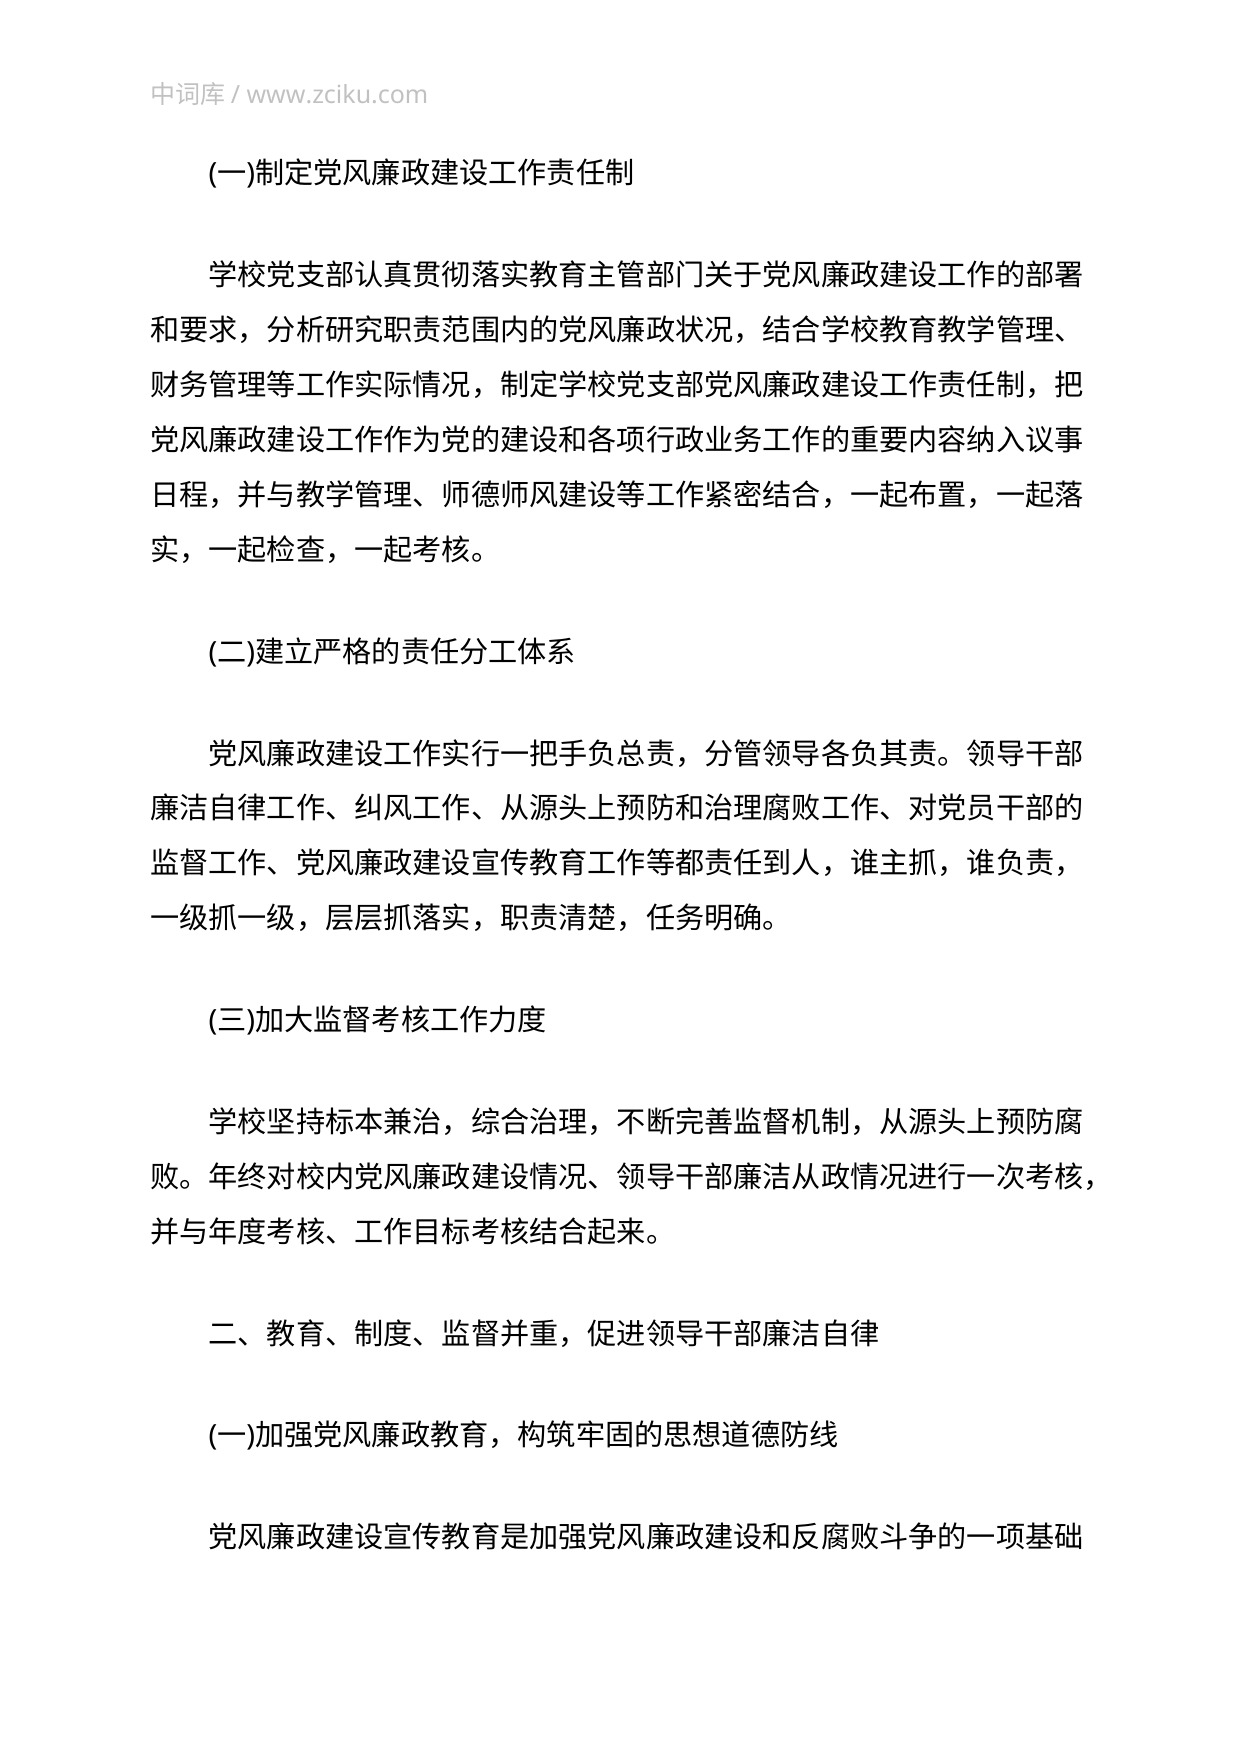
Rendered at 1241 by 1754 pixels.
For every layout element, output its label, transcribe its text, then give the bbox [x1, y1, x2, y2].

text (三)加大监督考核工作力度 [150, 997, 1090, 1039]
text (二)建立严格的责任分工体系 [150, 628, 1090, 671]
text 二、教育、制度、监督并重，促进领导干部廉洁自律 [150, 1310, 1090, 1352]
text 学校坚持标本兼治，综合治理，不断完善监督机制，从源头上预防腐败。年终对校内党风廉政建设情况、领导干部廉洁从政情况进行一次考核，并与年度考核、工作目标考核结合起来。 [150, 1099, 1090, 1251]
text (一)加强党风廉政教育，构筑牢固的思想道德防线 [150, 1412, 1090, 1454]
text 党风廉政建设工作实行一把手负总责，分管领导各负其责。领导干部廉洁自律工作、纠风工作、从源头上预防和治理腐败工作、对党员干部的监督工作、党风廉政建设宣传教育工作等都责任到人，谁主抓，谁负责，一级抓一级，层层抓落实，职责清楚，任务明确。 [150, 730, 1090, 937]
text 学校党支部认真贯彻落实教育主管部门关于党风廉政建设工作的部署和要求，分析研究职责范围内的党风廉政状况，结合学校教育教学管理、财务管理等工作实际情况，制定学校党支部党风廉政建设工作责任制，把党风廉政建设工作作为党的建设和各项行政业务工作的重要内容纳入议事日程，并与教学管理、师德师风建设等工作紧密结合，一起布置，一起落实，一起检查，一起考核。 [150, 252, 1090, 569]
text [150, 1514, 1090, 1556]
text (一)制定党风廉政建设工作责任制 [150, 150, 1090, 192]
